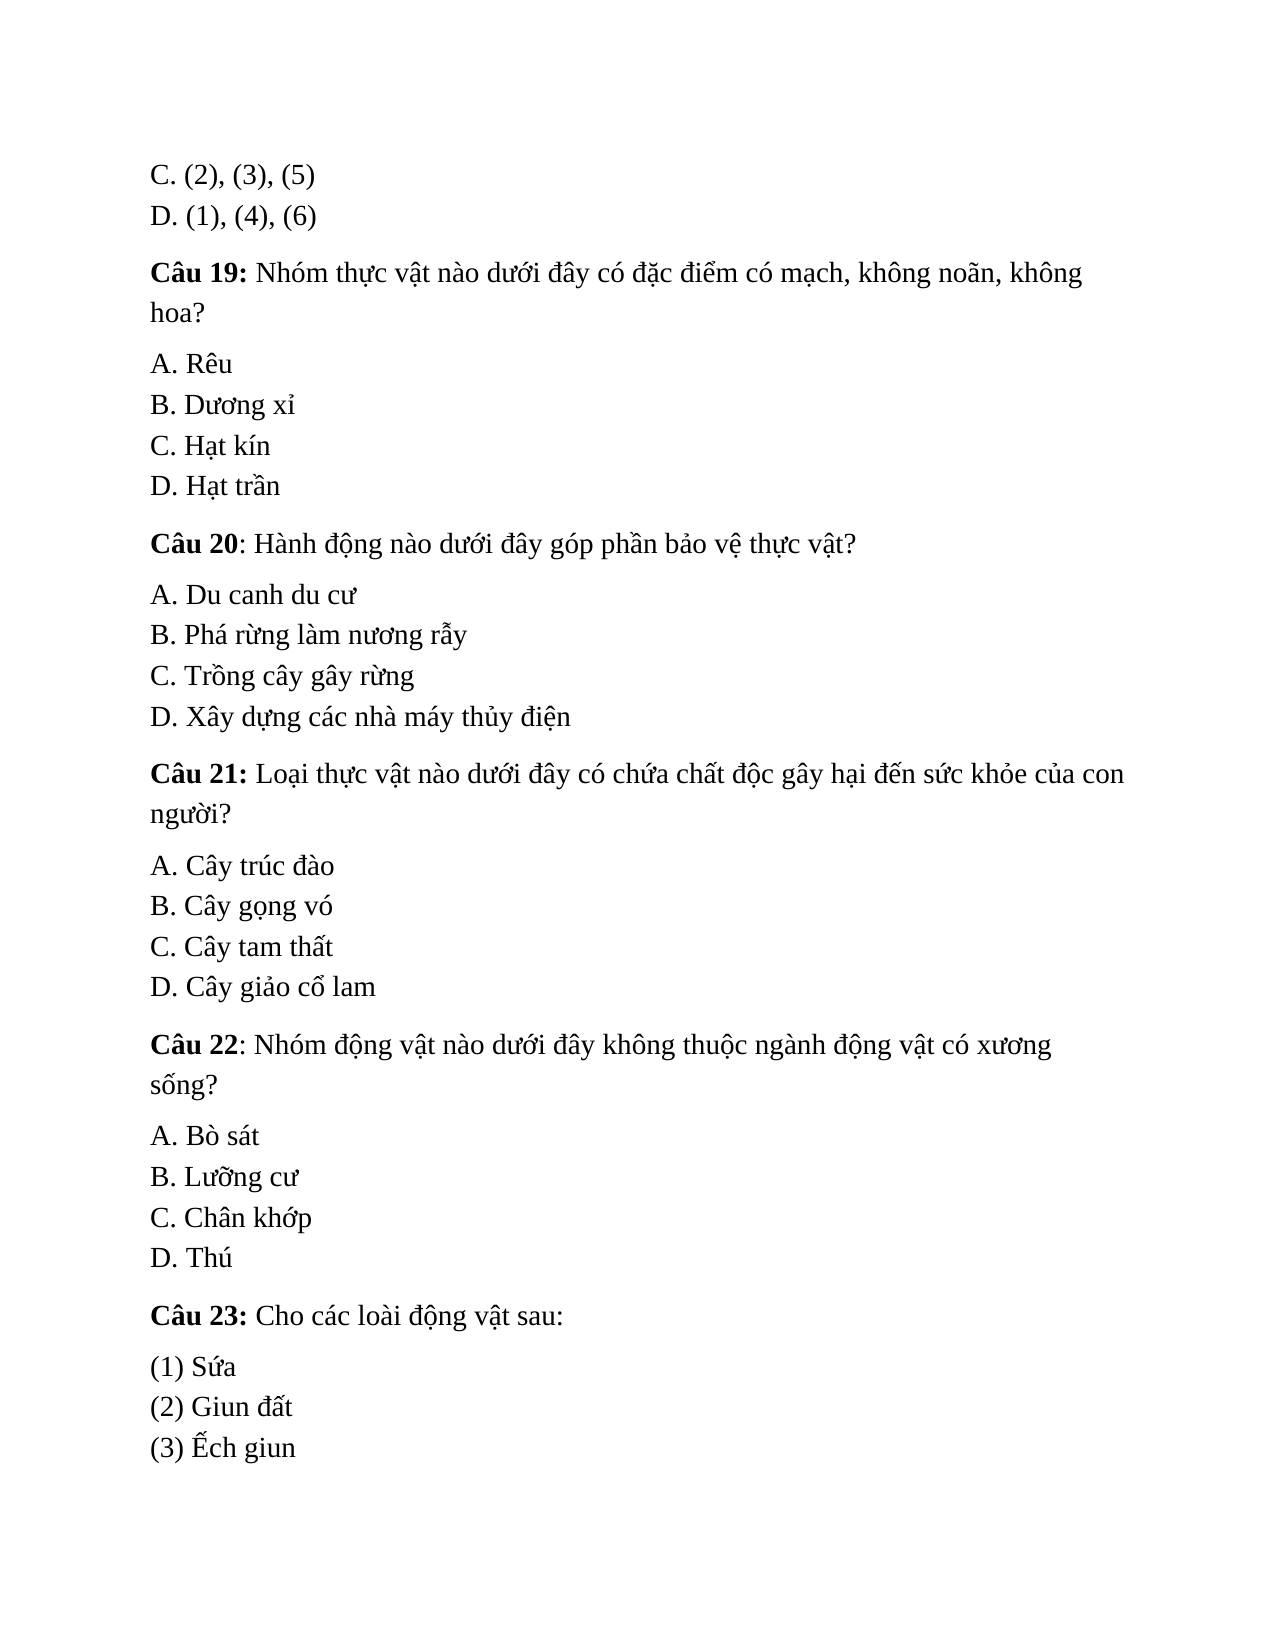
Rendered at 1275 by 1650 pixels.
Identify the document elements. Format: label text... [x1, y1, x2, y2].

text Câu 23: Cho các loài động vật sau: [150, 1291, 1125, 1331]
text A. Du canh du cư B. Phá rừng làm nương rẫy C. Trồng cây gây rừng D. Xây dựng các nhà máy thủy điện [150, 570, 1125, 732]
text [150, 150, 1125, 231]
text Câu 20: Hành động nào dưới đây góp phần bảo vệ thực vật? [150, 519, 1125, 559]
text A. Bò sát B. Lưỡng cư C. Chân khớp D. Thú [150, 1111, 1125, 1274]
text A. Rêu B. Dương xỉ C. Hạt kín D. Hạt trần [150, 339, 1125, 502]
text Câu 19: Nhóm thực vật nào dưới đây có đặc điểm có mạch, không noãn, không hoa? [150, 248, 1125, 329]
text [150, 1342, 1125, 1463]
text Câu 22: Nhóm động vật nào dưới đây không thuộc ngành động vật có xương sống? [150, 1020, 1125, 1101]
text Câu 21: Loại thực vật nào dưới đây có chứa chất độc gây hại đến sức khỏe của con người? [150, 749, 1125, 830]
text A. Cây trúc đào B. Cây gọng vó C. Cây tam thất D. Cây giảo cổ lam [150, 841, 1125, 1003]
